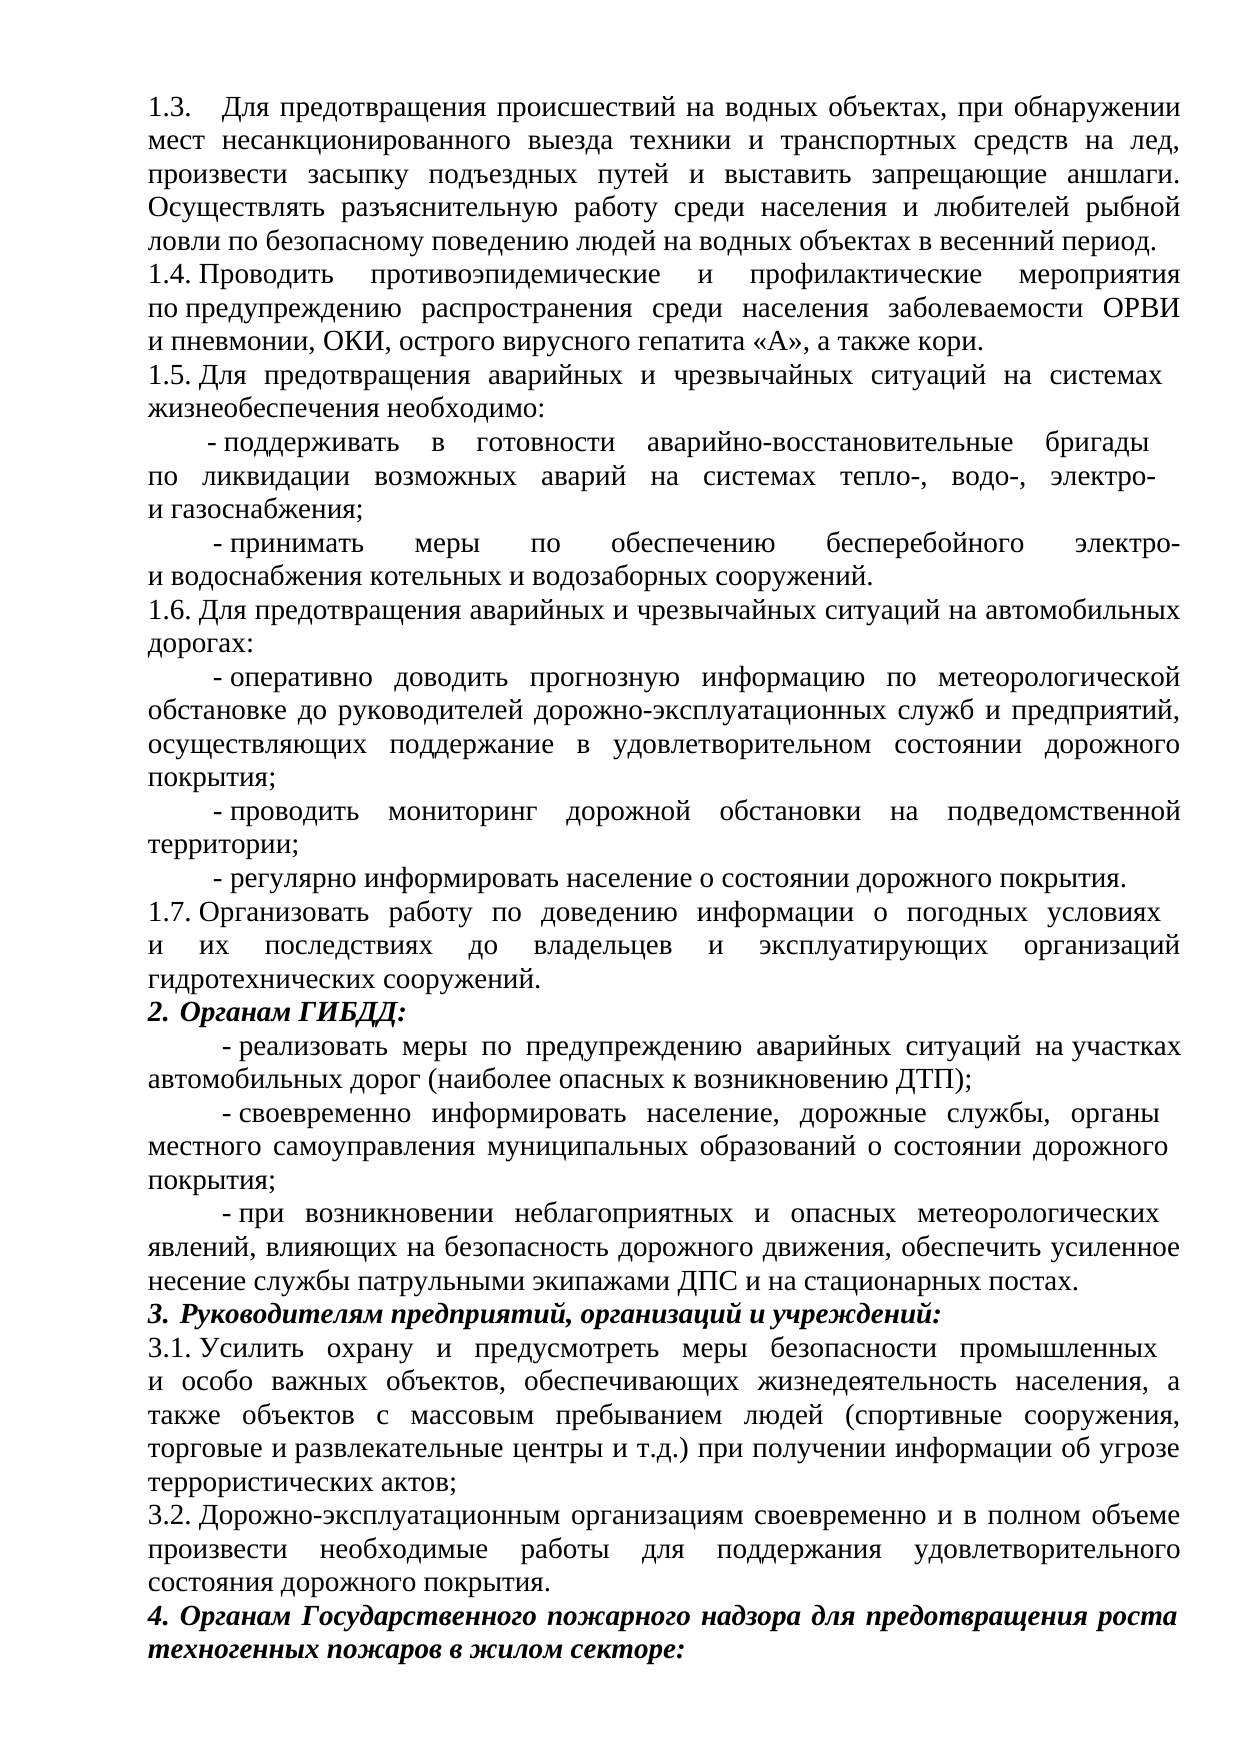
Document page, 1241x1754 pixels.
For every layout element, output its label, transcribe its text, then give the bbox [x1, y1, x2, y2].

text 3. Руководителям предприятий, организаций и учреждений: [148, 1296, 1181, 1330]
text 4. Органам Государственного пожарного надзора для предотвращения роста техногенных пожаров в жилом секторе: [148, 1598, 1181, 1665]
text 1.3. Для предотвращения происшествий на водных объектах, при обнаружении мест несанкционированного выезда техники и транспортных средств на лед, произвести засыпку подъездных путей и выставить запрещающие аншлаги. Осуществлять разъяснительную работу среди населения и любителей рыбной ловли по безопасному поведению людей на водных объектах в весенний период. [148, 89, 1181, 256]
text - регулярно информировать население о состоянии дорожного покрытия. [148, 860, 1181, 894]
text - оперативно доводить прогнозную информацию по метеорологической обстановке до руководителей дорожно-эксплуатационных служб и предприятий, осуществляющих поддержание в удовлетворительном состоянии дорожного покрытия; [148, 659, 1181, 793]
text - реализовать меры по предупреждению аварийных ситуаций на участках автомобильных дорог (наиболее опасных к возникновению ДТП); [148, 1028, 1181, 1095]
text 3.1. Усилить охрану и предусмотреть меры безопасности промышленных и особо важных объектов, обеспечивающих жизнедеятельность населения, а также объектов с массовым пребыванием людей (спортивные сооружения, торговые и развлекательные центры и т.д.) при получении информации об угрозе террористических актов; [148, 1330, 1181, 1497]
text - поддерживать в готовности аварийно-восстановительные бригады по ликвидации возможных аварий на системах тепло-, водо-, электро- и газоснабжения; [148, 424, 1181, 525]
text - проводить мониторинг дорожной обстановки на подведомственной территории; [148, 793, 1181, 860]
text 1.5. Для предотвращения аварийных и чрезвычайных ситуаций на системах жизнеобеспечения необходимо: [148, 357, 1181, 424]
text - при возникновении неблагоприятных и опасных метеорологических явлений, влияющих на безопасность дорожного движения, обеспечить усиленное несение службы патрульными экипажами ДПС и на стационарных постах. [148, 1196, 1181, 1296]
text 3.2. Дорожно-эксплуатационным организациям своевременно и в полном объеме произвести необходимые работы для поддержания удовлетворительного состояния дорожного покрытия. [148, 1497, 1181, 1598]
text 1.6. Для предотвращения аварийных и чрезвычайных ситуаций на автомобильных дорогах: [148, 592, 1181, 659]
text 1.7. Организовать работу по доведению информации о погодных условиях и их последствиях до владельцев и эксплуатирующих организаций гидротехнических сооружений. [148, 894, 1181, 994]
text - принимать меры по обеспечению бесперебойного электро- и водоснабжения котельных и водозаборных сооружений. [148, 525, 1181, 592]
text 1.4. Проводить противоэпидемические и профилактические мероприятия по предупреждению распространения среди населения заболеваемости ОРВИ и пневмонии, ОКИ, острого вирусного гепатита «А», а также кори. [148, 256, 1181, 357]
text 2. Органам ГИБДД: [148, 994, 1181, 1028]
text - своевременно информировать население, дорожные службы, органы местного самоуправления муниципальных образований о состоянии дорожного покрытия; [148, 1095, 1181, 1196]
